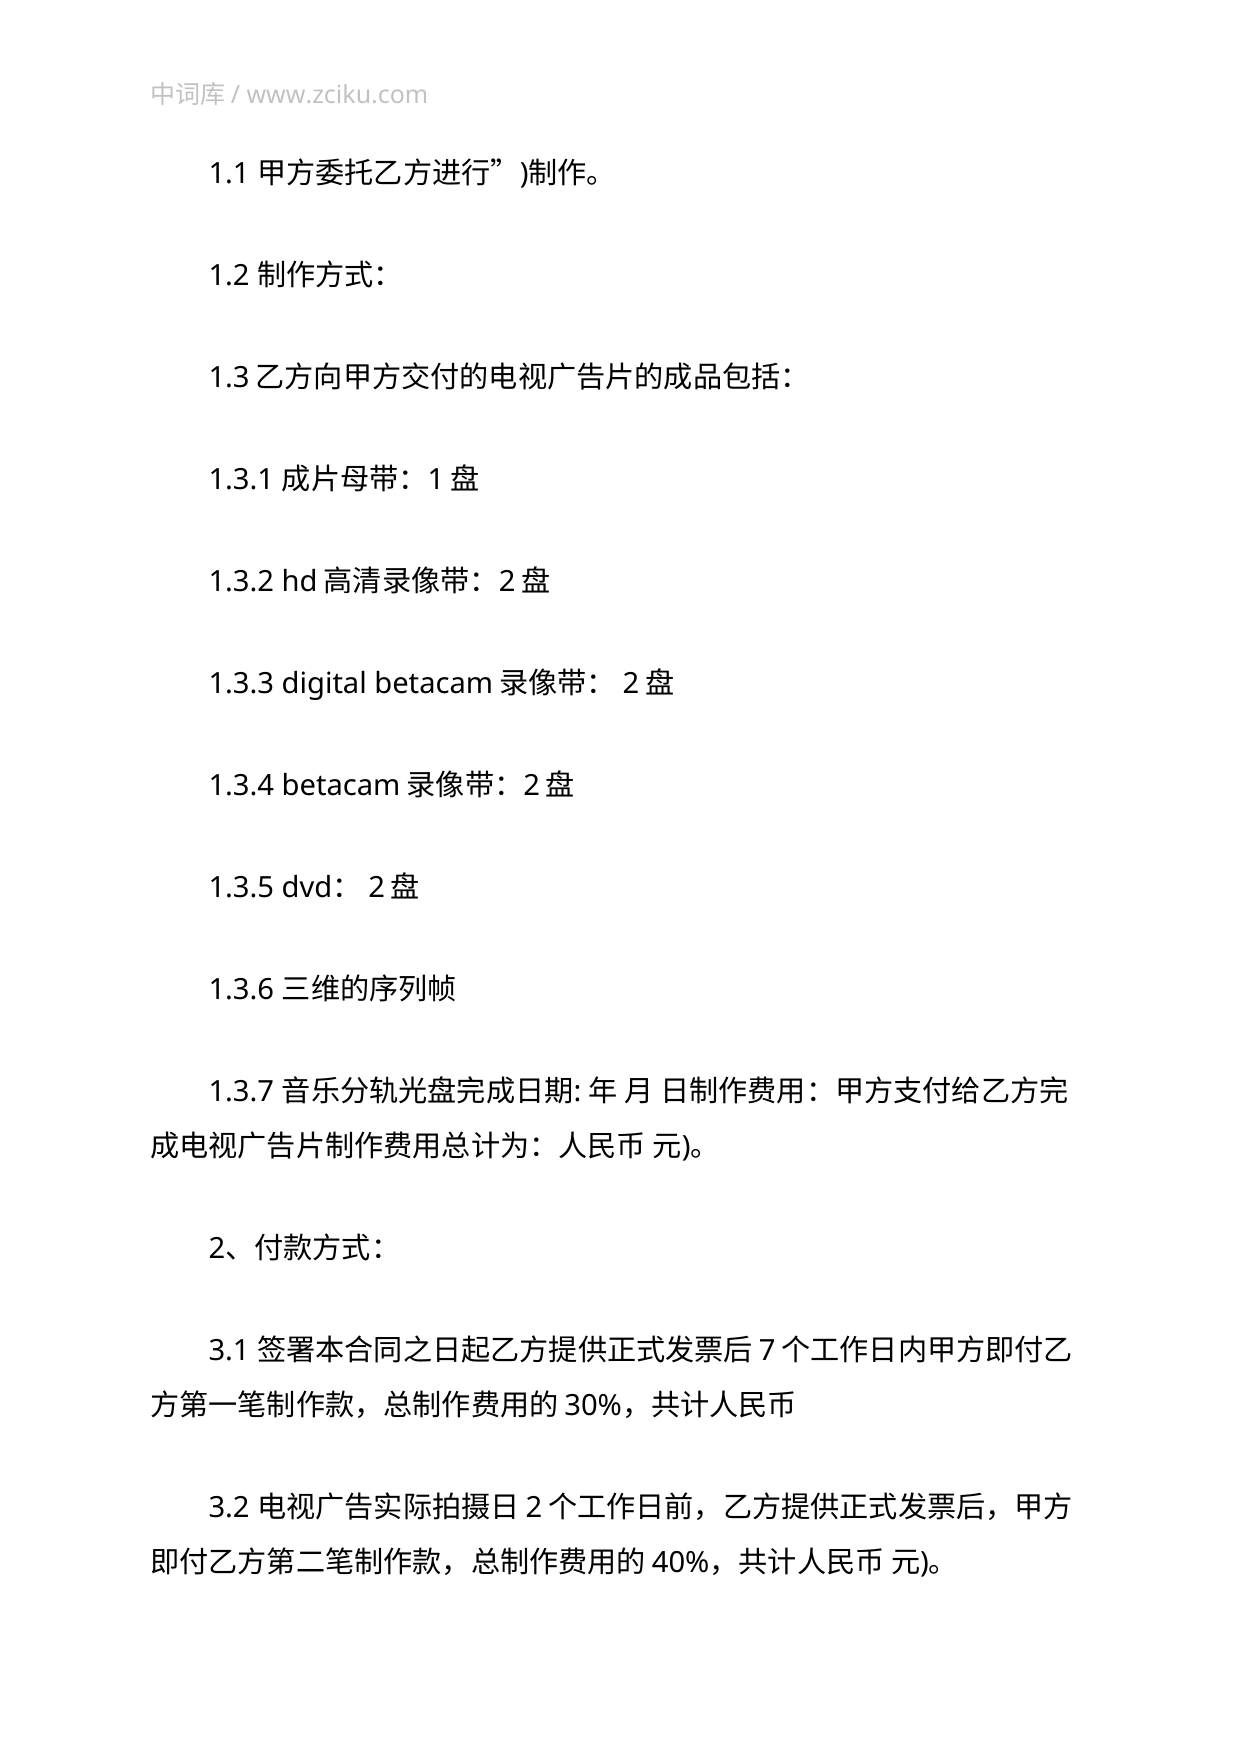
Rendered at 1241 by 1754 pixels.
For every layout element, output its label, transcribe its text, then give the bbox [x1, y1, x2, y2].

text 3.2 电视广告实际拍摄日2个工作日前，乙方提供正式发票后，甲方即付乙方第二笔制作款，总制作费用的40%，共计人民币 元)。 [150, 1484, 1090, 1581]
text 2、付款方式： [150, 1225, 1090, 1267]
text 1.1 甲方委托乙方进行”)制作。 [150, 150, 1090, 192]
text 1.3.5 dvd： 2盘 [150, 864, 1090, 906]
text 1.3.1 成片母带：1盘 [150, 456, 1090, 498]
text 1.3.4 betacam录像带：2盘 [150, 762, 1090, 804]
text 1.3.7 音乐分轨光盘完成日期: 年 月 日制作费用：甲方支付给乙方完成电视广告片制作费用总计为：人民币 元)。 [150, 1068, 1090, 1165]
text 1.3.3 digital betacam录像带： 2盘 [150, 660, 1090, 702]
text 1.3乙方向甲方交付的电视广告片的成品包括： [150, 354, 1090, 396]
text 1.3.6 三维的序列帧 [150, 966, 1090, 1008]
text 1.3.2 hd高清录像带：2盘 [150, 558, 1090, 600]
text 1.2 制作方式： [150, 252, 1090, 294]
text 3.1 签署本合同之日起乙方提供正式发票后7个工作日内甲方即付乙方第一笔制作款，总制作费用的30%，共计人民币 [150, 1327, 1090, 1424]
